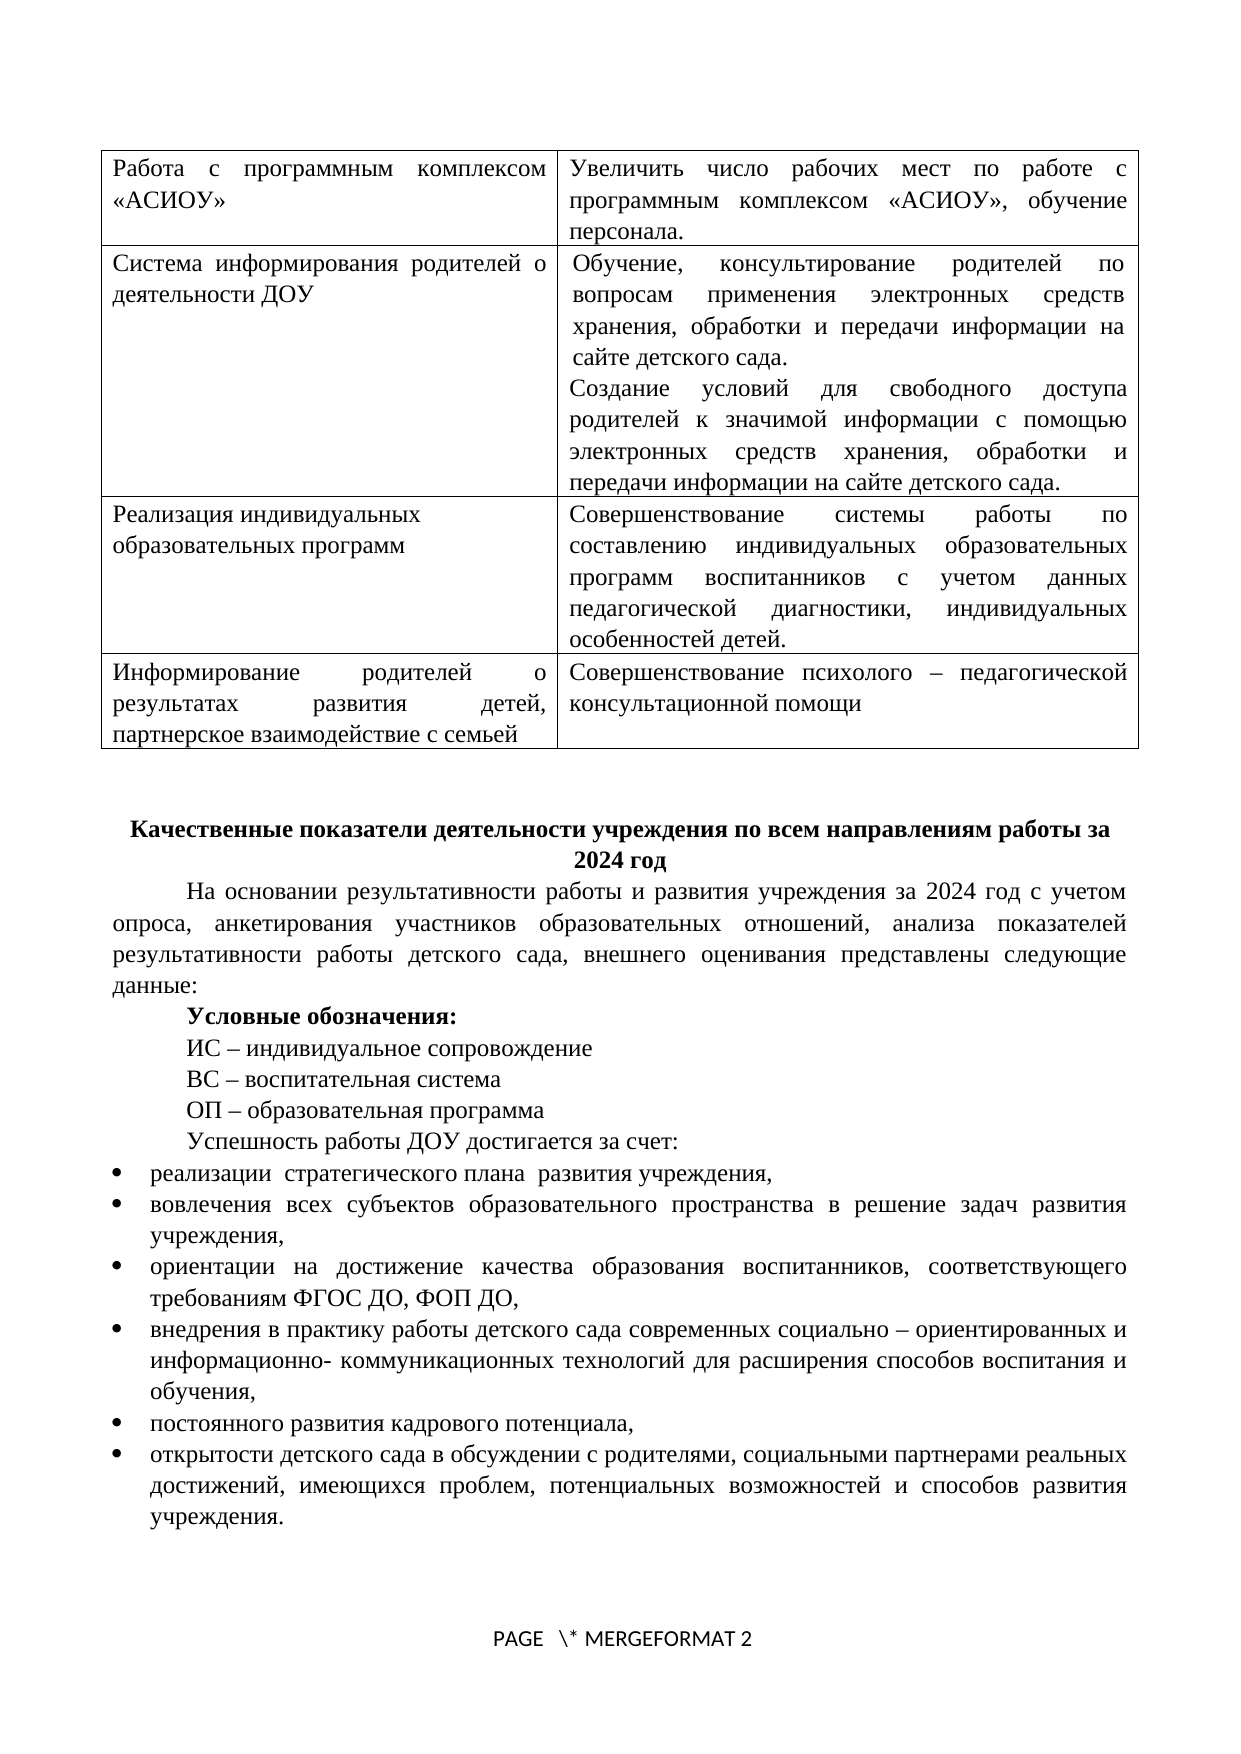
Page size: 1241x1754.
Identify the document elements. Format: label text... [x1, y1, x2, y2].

text ОП – образовательная программа [112, 1093, 1128, 1124]
table_cell Система информирования родителей о деятельности ДОУ [102, 246, 557, 496]
text ИС – индивидуальное сопровождение [112, 1030, 1128, 1061]
list открытости детского сада в обсуждении с родителями, социальными партнерами реальных достижений, имеющихся проблем, потенциальных возможностей и способов развития учреждения. [112, 1436, 1128, 1530]
table_cell Реализация индивидуальных образовательных программ [102, 497, 557, 653]
text Успешность работы ДОУ достигается за счет: [112, 1124, 1128, 1155]
table_cell Обучение, консультирование родителей по вопросам применения электронных средств хранения, обработки и передачи информации на сайте детского сада. Создание условий для свободного доступа родителей к значимой информации с помощью электронных средств хранения, обработки и передачи информации на сайте детского сада. [558, 246, 1138, 496]
text Качественные показатели деятельности учреждения по всем направлениям работы за 2024 год [112, 811, 1128, 874]
table_cell Увеличить число рабочих мест по работе с программным комплексом «АСИОУ», обучение персонала. [558, 151, 1138, 245]
list постоянного развития кадрового потенциала, [112, 1405, 1128, 1436]
list ориентации на достижение качества образования воспитанников, соответствующего требованиям ФГОС ДО, ФОП ДО, [112, 1249, 1128, 1311]
table_cell Информирование родителей о результатах развития детей, партнерское взаимодействие с семьей [102, 654, 557, 748]
table_cell Совершенствование системы работы по составлению индивидуальных образовательных программ воспитанников с учетом данных педагогической диагностики, индивидуальных особенностей детей. [558, 497, 1138, 653]
table_cell Работа с программным комплексом «АСИОУ» [102, 151, 557, 245]
table_cell Совершенствование психолого – педагогической консультационной помощи [558, 654, 1138, 748]
list вовлечения всех субъектов образовательного пространства в решение задач развития учреждения, [112, 1186, 1128, 1249]
text На основании результативности работы и развития учреждения за 2024 год с учетом опроса, анкетирования участников образовательных отношений, анализа показателей результативности работы детского сада, внешнего оценивания представлены следующие данные: [112, 874, 1128, 999]
list реализации стратегического плана развития учреждения, [112, 1155, 1128, 1186]
text Условные обозначения: [112, 999, 1128, 1030]
text ВС – воспитательная система [112, 1061, 1128, 1093]
list внедрения в практику работы детского сада современных социально – ориентированных и информационно- коммуникационных технологий для расширения способов воспитания и обучения, [112, 1311, 1128, 1405]
